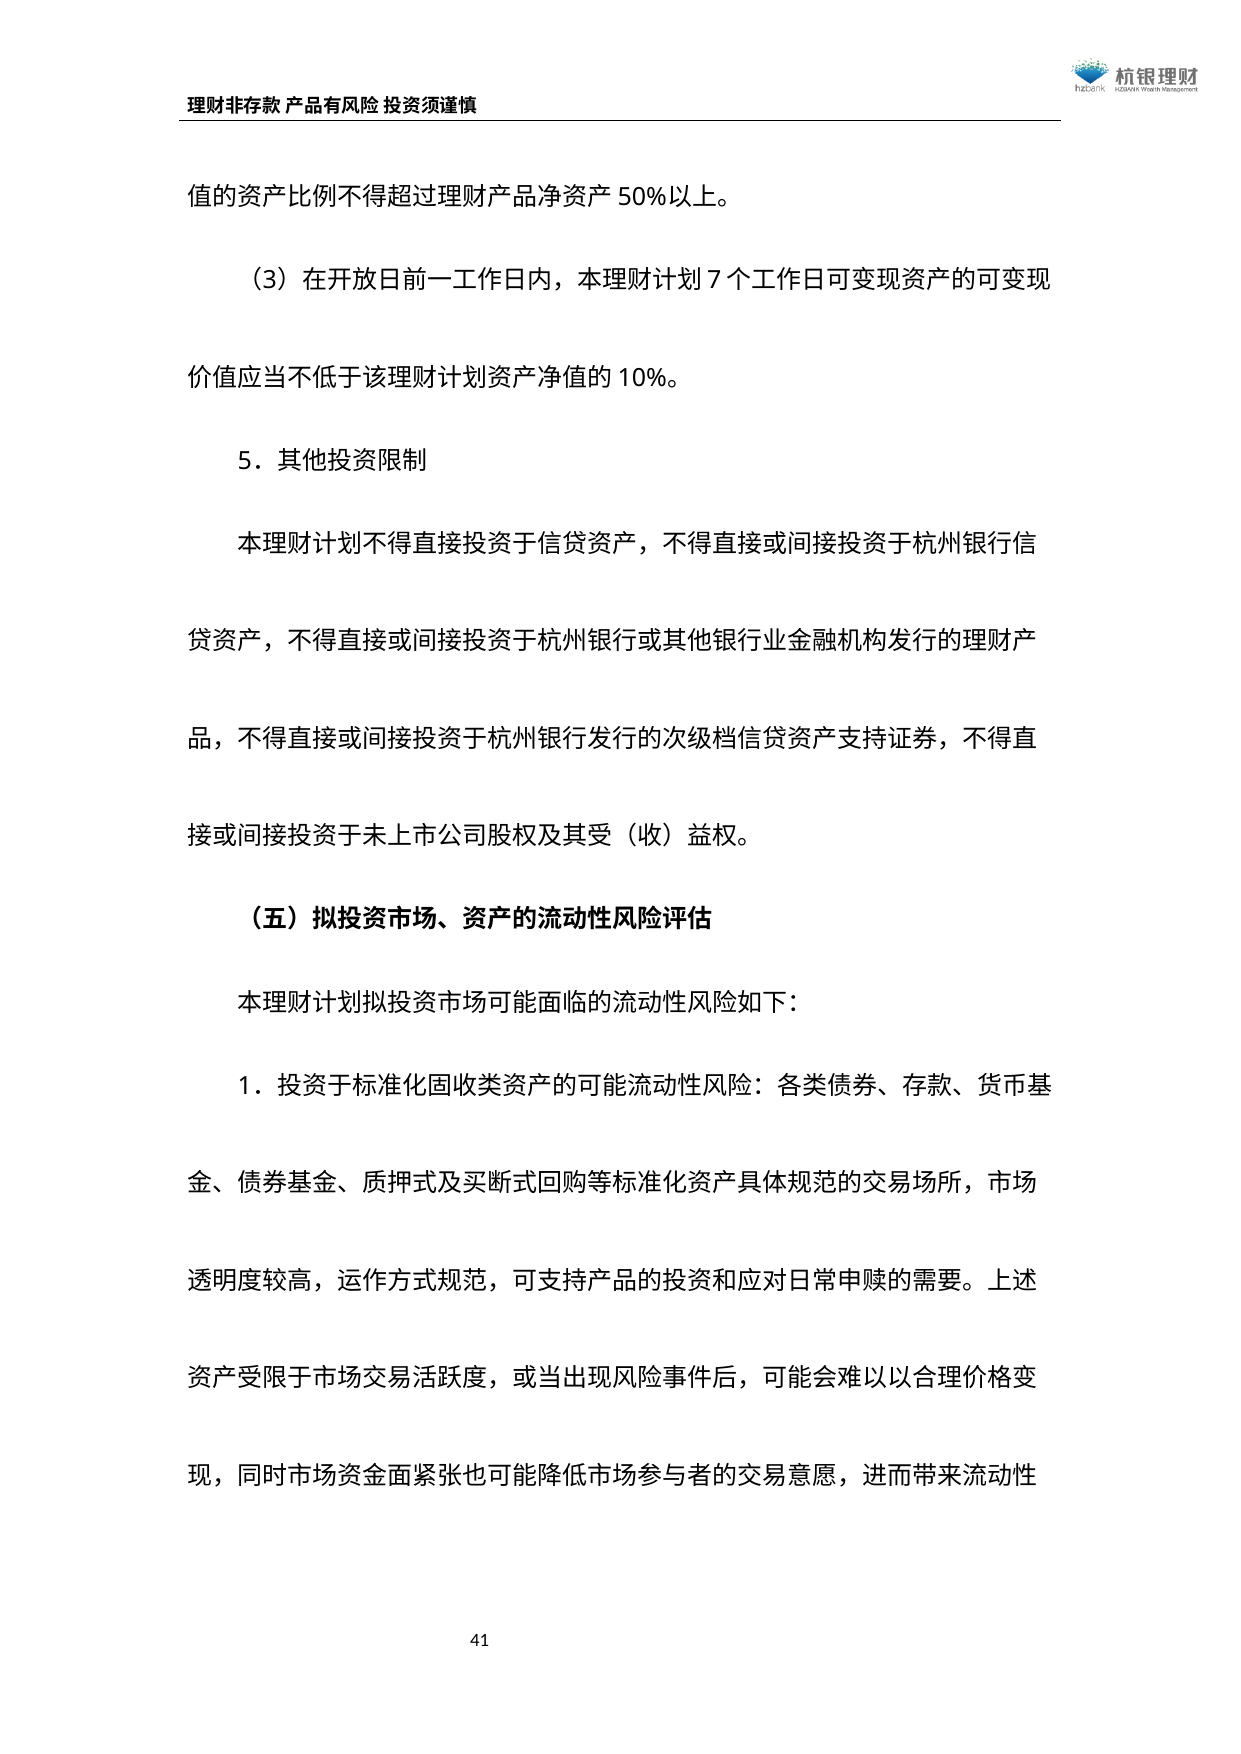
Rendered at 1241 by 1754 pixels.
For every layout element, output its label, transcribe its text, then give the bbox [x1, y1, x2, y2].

list 其他投资限制 [187, 426, 1053, 491]
picture [1027, 0, 1240, 151]
list 在开放日前一工作日内，本理财计划7个工作日可变现资产的可变现价值应当不低于该理财计划资产净值的10%。 [187, 245, 1053, 408]
list 本理财计划拟投资市场可能面临的流动性风险如下： [187, 968, 1053, 1033]
text 本理财计划不得直接投资于信贷资产，不得直接或间接投资于杭州银行信贷资产，不得直接或间接投资于杭州银行或其他银行业金融机构发行的理财产品，不得直接或间接投资于杭州银行发行的次级档信贷资产支持证券，不得直接或间接投资于未上市公司股权及其受（收）益权。 [187, 509, 1053, 866]
list 本理财计划不存在活跃交易市场，并且需要采用估值技术确定公允价值的资产比例不得超过理财产品净资产50%以上。 [187, 162, 1053, 227]
list 拟投资市场、资产的流动性风险评估 [187, 884, 1053, 949]
